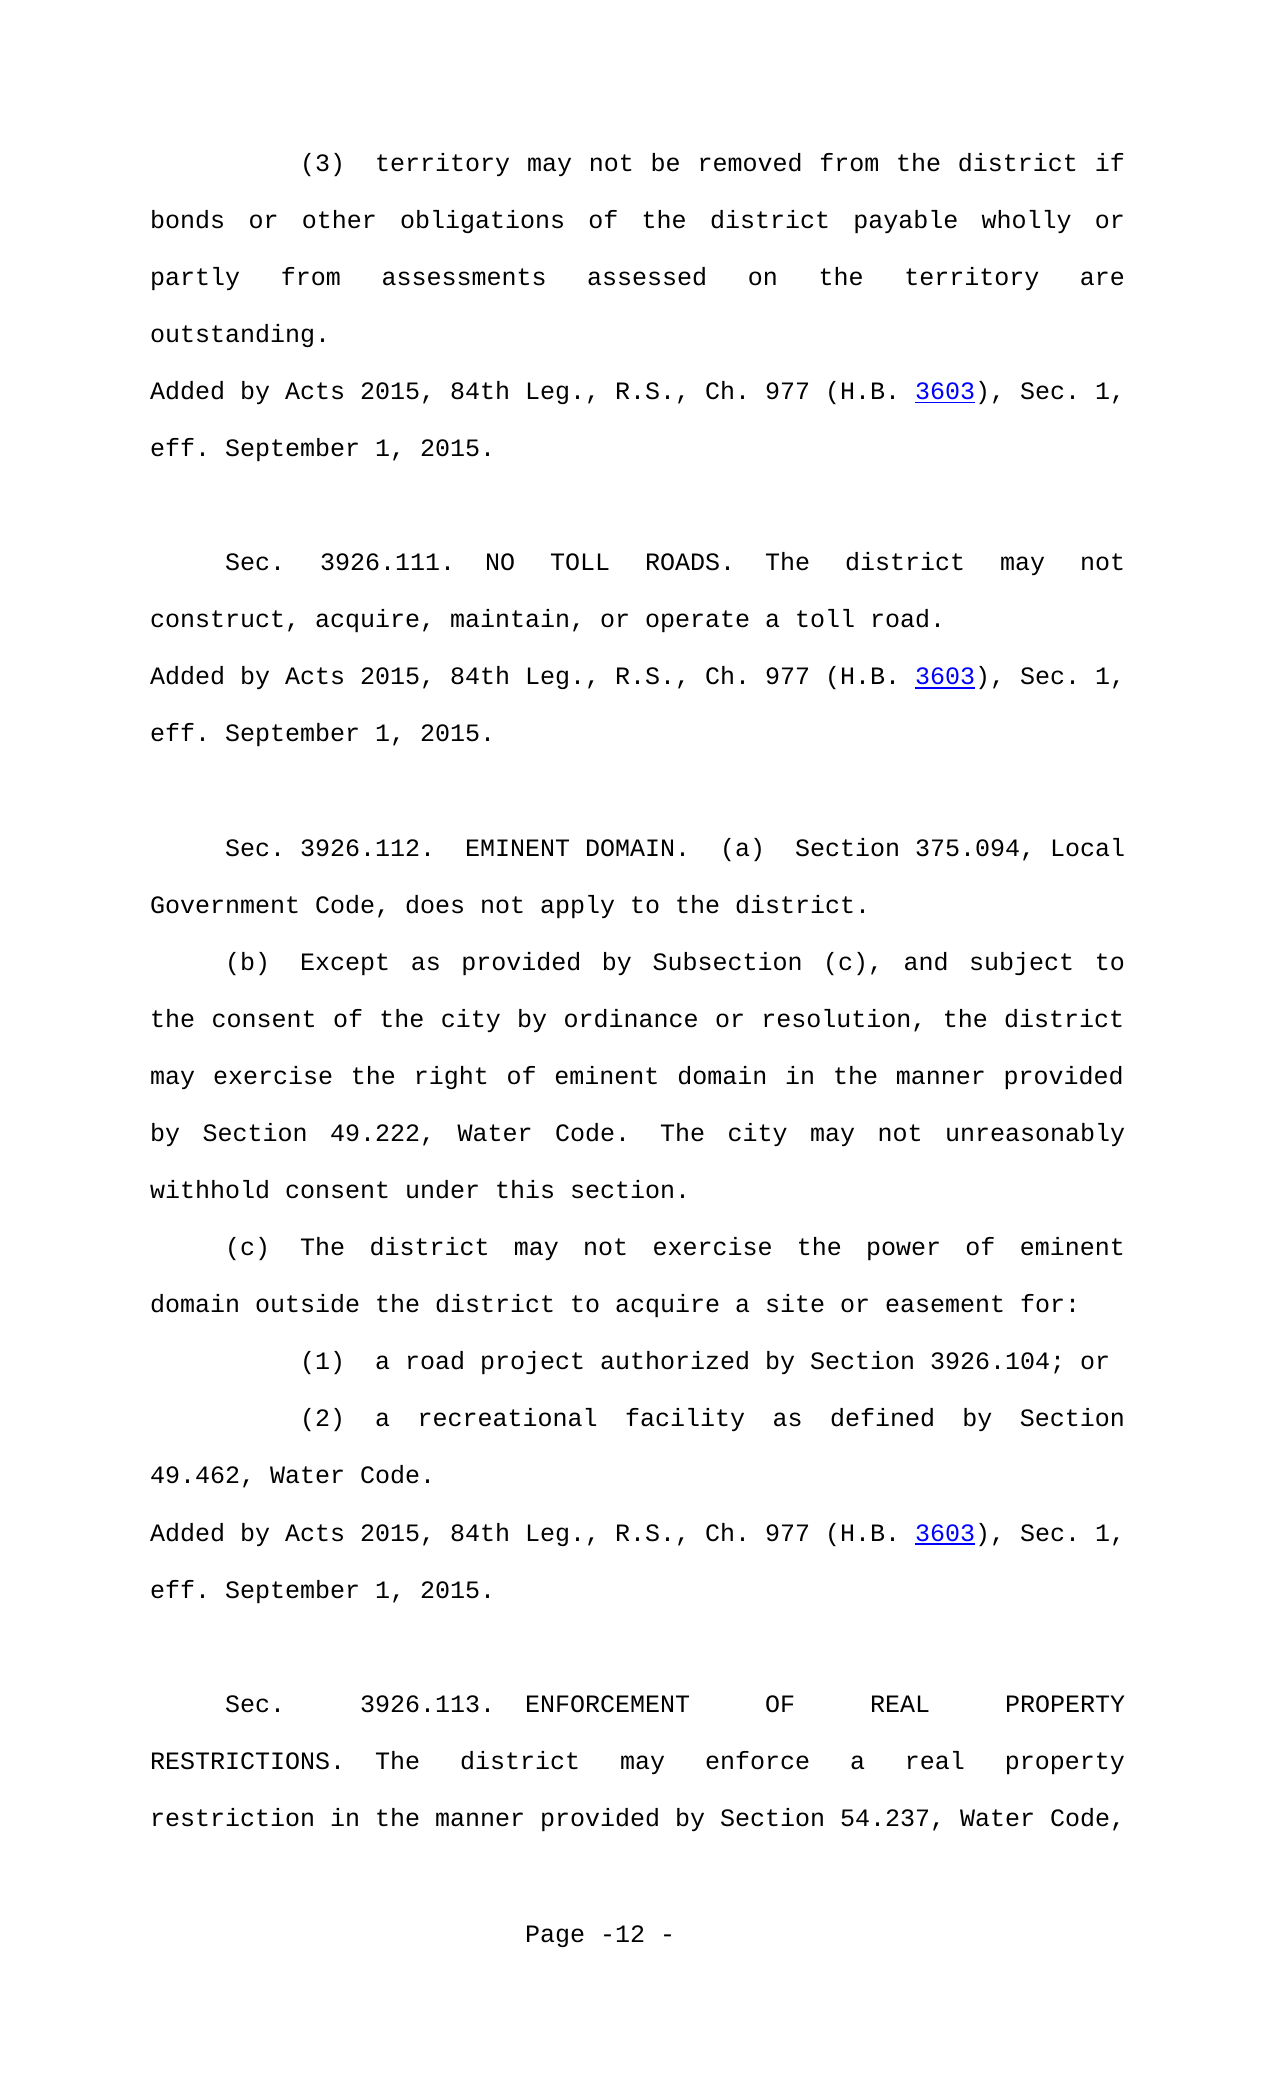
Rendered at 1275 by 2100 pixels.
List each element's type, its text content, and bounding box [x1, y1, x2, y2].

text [150, 1691, 1125, 1834]
text Added by Acts 2015, 84th Leg., R.S., Ch. 977 (H.B. 3603), Sec. 1, eff. September 1, 2015. [150, 664, 1125, 749]
text (1) a road project authorized by Section 3926.104; or [150, 1349, 1125, 1377]
text (c) The district may not exercise the power of eminent domain outside the district to acquire a site or easement for: [150, 1234, 1125, 1320]
text (b) Except as provided by Subsection (c), and subject to the consent of the city by ordinance or resolution, the district may exercise the right of eminent domain in the manner provided by Section 49.222, Water Code. The city may not unreasonably withhold consent under this section. [150, 949, 1125, 1206]
text Added by Acts 2015, 84th Leg., R.S., Ch. 977 (H.B. 3603), Sec. 1, eff. September 1, 2015. [150, 378, 1125, 464]
text Sec. 3926.112. EMINENT DOMAIN. (a) Section 375.094, Local Government Code, does not apply to the district. [150, 835, 1125, 921]
text Sec. 3926.111. NO TOLL ROADS. The district may not construct, acquire, maintain, or operate a toll road. [150, 549, 1125, 635]
text (2) a recreational facility as defined by Section 49.462, Water Code. [150, 1406, 1125, 1491]
text Added by Acts 2015, 84th Leg., R.S., Ch. 977 (H.B. 3603), Sec. 1, eff. September 1, 2015. [150, 1520, 1125, 1606]
text (3) territory may not be removed from the district if bonds or other obligations of the district payable wholly or partly from assessments assessed on the territory are outstanding. [150, 150, 1125, 350]
